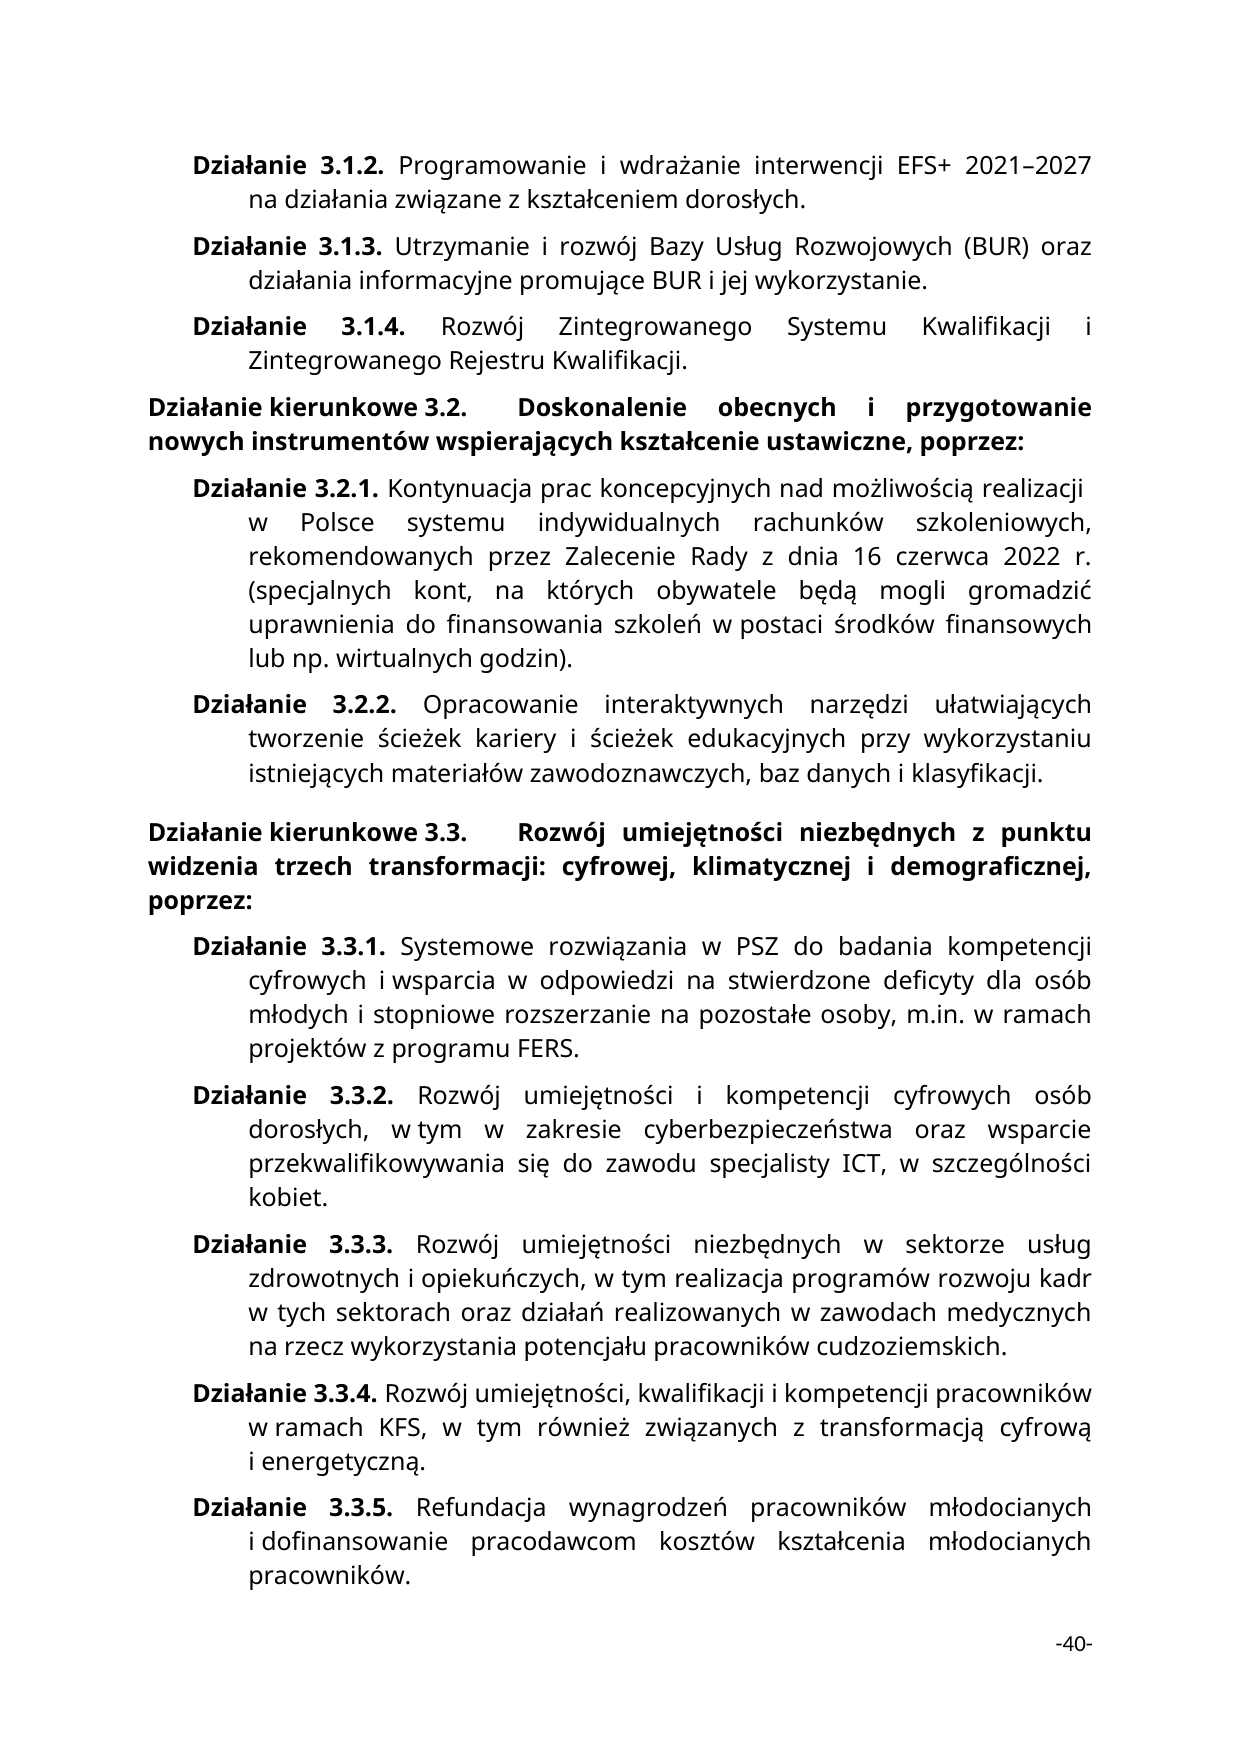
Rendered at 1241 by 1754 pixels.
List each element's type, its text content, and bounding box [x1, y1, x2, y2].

text Działanie 3.1.4. Rozwój Zintegrowanego Systemu Kwalifikacji i Zintegrowanego Rejestru Kwalifikacji. [192, 309, 1092, 377]
text Działanie 3.2.1. Kontynuacja prac koncepcyjnych nad możliwością realizacji w Polsce systemu indywidualnych rachunków szkoleniowych, rekomendowanych przez Zalecenie Rady z dnia 16 czerwca 2022 r. (specjalnych kont, na których obywatele będą mogli gromadzić uprawnienia do finansowania szkoleń w postaci środków finansowych lub np. wirtualnych godzin). [192, 470, 1092, 674]
text Działanie 3.3.2. Rozwój umiejętności i kompetencji cyfrowych osób dorosłych, w tym w zakresie cyberbezpieczeństwa oraz wsparcie przekwalifikowywania się do zawodu specjalisty ICT, w szczególności kobiet. [192, 1078, 1092, 1214]
text Działanie 3.2.2. Opracowanie interaktywnych narzędzi ułatwiających tworzenie ścieżek kariery i ścieżek edukacyjnych przy wykorzystaniu istniejących materiałów zawodoznawczych, baz danych i klasyfikacji. [192, 687, 1092, 789]
text Działanie kierunkowe 3.3. Rozwój umiejętności niezbędnych z punktu widzenia trzech transformacji: cyfrowej, klimatycznej i demograficznej, poprzez: [148, 814, 1092, 916]
text Działanie 3.3.1. Systemowe rozwiązania w PSZ do badania kompetencji cyfrowych i wsparcia w odpowiedzi na stwierdzone deficyty dla osób młodych i stopniowe rozszerzanie na pozostałe osoby, m.in. w ramach projektów z programu FERS. [192, 929, 1092, 1065]
text Działanie 3.3.3. Rozwój umiejętności niezbędnych w sektorze usług zdrowotnych i opiekuńczych, w tym realizacja programów rozwoju kadr w tych sektorach oraz działań realizowanych w zawodach medycznych na rzecz wykorzystania potencjału pracowników cudzoziemskich. [192, 1226, 1092, 1363]
text Działanie 3.1.3. Utrzymanie i rozwój Bazy Usług Rozwojowych (BUR) oraz działania informacyjne promujące BUR i jej wykorzystanie. [192, 228, 1092, 296]
text Działanie 3.3.5. Refundacja wynagrodzeń pracowników młodocianych i dofinansowanie pracodawcom kosztów kształcenia młodocianych pracowników. [192, 1490, 1092, 1592]
text Działanie kierunkowe 3.2. Doskonalenie obecnych i przygotowanie nowych instrumentów wspierających kształcenie ustawiczne, poprzez: [148, 389, 1092, 458]
text Działanie 3.3.4. Rozwój umiejętności, kwalifikacji i kompetencji pracowników w ramach KFS, w tym również związanych z transformacją cyfrową i energetyczną. [192, 1375, 1092, 1477]
text Działanie 3.1.2. Programowanie i wdrażanie interwencji EFS+ 2021–2027 na działania związane z kształceniem dorosłych. [192, 148, 1092, 216]
